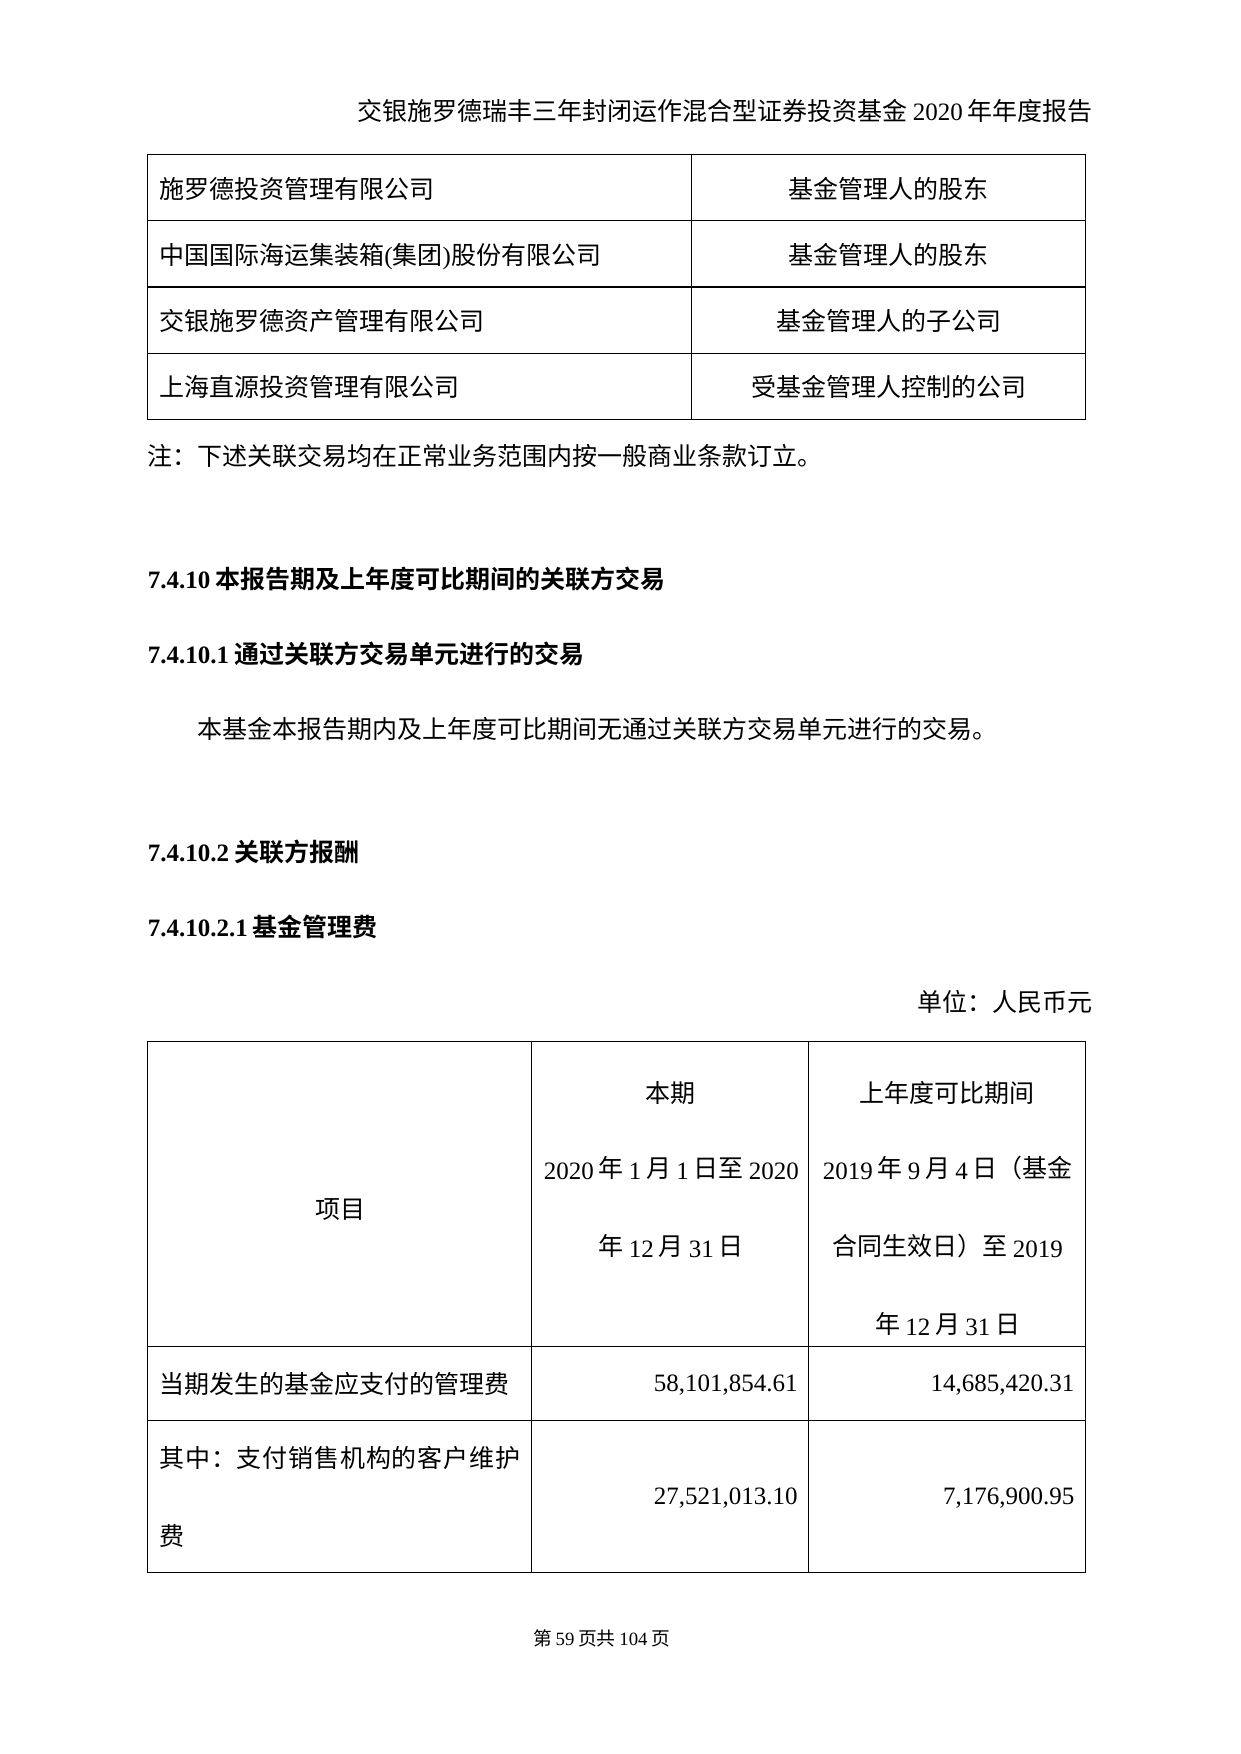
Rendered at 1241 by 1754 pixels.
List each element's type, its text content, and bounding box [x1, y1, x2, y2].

table_header 上年度可比期间 2019年9月4日（基金合同生效日）至2019年12月31日 [809, 1042, 1085, 1346]
table_header 项目 [148, 1042, 531, 1346]
table_cell 58,101,854.61 [532, 1347, 808, 1420]
table_header 本期 2020年1月1日至2020年12月31日 [532, 1042, 808, 1346]
table_cell 7,176,900.95 [809, 1421, 1085, 1572]
table_cell 交银施罗德资产管理有限公司 [148, 288, 691, 352]
table_cell 受基金管理人控制的公司 [692, 354, 1085, 418]
subtitle 7.4.10.2.1基金管理费 [148, 893, 1092, 958]
text 本基金本报告期内及上年度可比期间无通过关联方交易单元进行的交易。 [148, 696, 1092, 761]
table_cell 当期发生的基金应支付的管理费 [148, 1347, 531, 1420]
table_cell 基金管理人的股东 [692, 221, 1085, 286]
text 注：下述关联交易均在正常业务范围内按一般商业条款订立。 [148, 422, 1092, 487]
table_cell 27,521,013.10 [532, 1421, 808, 1572]
table_cell 施罗德投资管理有限公司 [148, 155, 691, 220]
subtitle 7.4.10.2关联方报酬 [148, 818, 1092, 883]
subtitle 7.4.10.1通过关联方交易单元进行的交易 [148, 620, 1092, 685]
table_cell 基金管理人的子公司 [692, 288, 1085, 352]
text 单位：人民币元 [149, 968, 1092, 1033]
table_cell 其中：支付销售机构的客户维护费 [148, 1421, 531, 1572]
table_cell 中国国际海运集装箱(集团)股份有限公司 [148, 221, 691, 286]
table_cell 上海直源投资管理有限公司 [148, 354, 691, 418]
table_cell 基金管理人的股东 [692, 155, 1085, 220]
table_cell 14,685,420.31 [809, 1347, 1085, 1420]
subtitle 7.4.10本报告期及上年度可比期间的关联方交易 [148, 545, 1092, 610]
